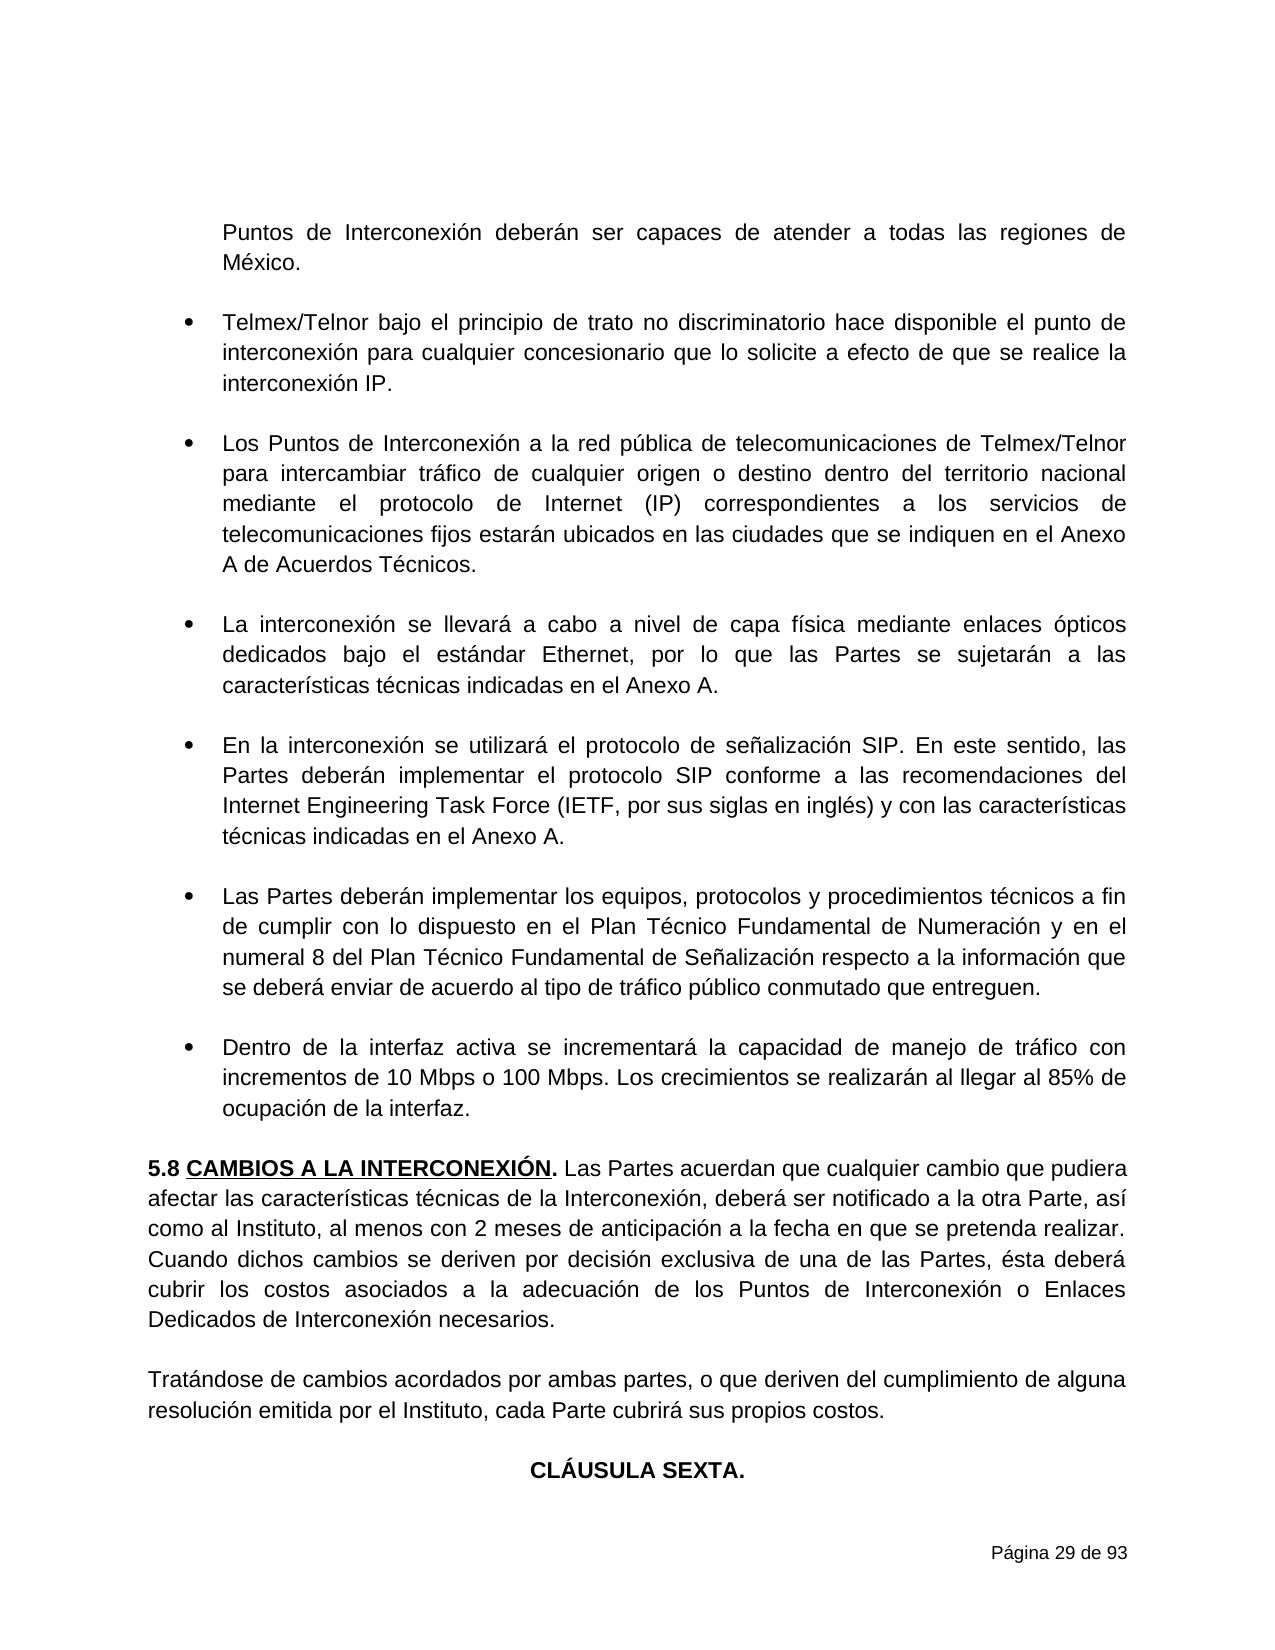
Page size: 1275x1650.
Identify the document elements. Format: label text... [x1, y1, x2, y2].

list En la interconexión se utilizará el protocolo de señalización SIP. En este sentido, las Partes deberán implementar el protocolo SIP conforme a las recomendaciones del Internet Engineering Task Force (IETF, por sus siglas en inglés) y con las características técnicas indicadas en el Anexo A. [185, 732, 1127, 849]
list Las Partes deberán implementar los equipos, protocolos y procedimientos técnicos a fin de cumplir con lo dispuesto en el Plan Técnico Fundamental de Numeración y en el numeral 8 del Plan Técnico Fundamental de Señalización respecto a la información que se deberá enviar de acuerdo al tipo de tráfico público conmutado que entreguen. [185, 883, 1127, 1000]
text CLÁUSULA SEXTA. [148, 1457, 1127, 1483]
list Los Puntos de Interconexión a la red pública de telecomunicaciones de Telmex/Telnor para intercambiar tráfico de cualquier origen o destino dentro del territorio nacional mediante el protocolo de Internet (IP) correspondientes a los servicios de telecomunicaciones fijos estarán ubicados en las ciudades que se indiquen en el Anexo A de Acuerdos Técnicos. [185, 430, 1127, 577]
list Telmex/Telnor bajo el principio de trato no discriminatorio hace disponible el punto de interconexión para cualquier concesionario que lo solicite a efecto de que se realice la interconexión IP. [185, 309, 1127, 396]
list La interconexión se llevará a cabo a nivel de capa física mediante enlaces ópticos dedicados bajo el estándar Ethernet, por lo que las Partes se sujetarán a las características técnicas indicadas en el Anexo A. [185, 611, 1127, 698]
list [185, 218, 1127, 275]
list Dentro de la interfaz activa se incrementará la capacidad de manejo de tráfico con incrementos de 10 Mbps o 100 Mbps. Los crecimientos se realizarán al llegar al 85% de ocupación de la interfaz. [185, 1034, 1127, 1121]
text 5.8 CAMBIOS A LA INTERCONEXIÓN. Las Partes acuerdan que cualquier cambio que pudiera afectar las características técnicas de la Interconexión, deberá ser notificado a la otra Parte, así como al Instituto, al menos con 2 meses de anticipación a la fecha en que se pretenda realizar. Cuando dichos cambios se deriven por decisión exclusiva de una de las Partes, ésta deberá cubrir los costos asociados a la adecuación de los Puntos de Interconexión o Enlaces Dedicados de Interconexión necesarios. [148, 1155, 1127, 1332]
text Tratándose de cambios acordados por ambas partes, o que deriven del cumplimiento de alguna resolución emitida por el Instituto, cada Parte cubrirá sus propios costos. [148, 1366, 1127, 1423]
